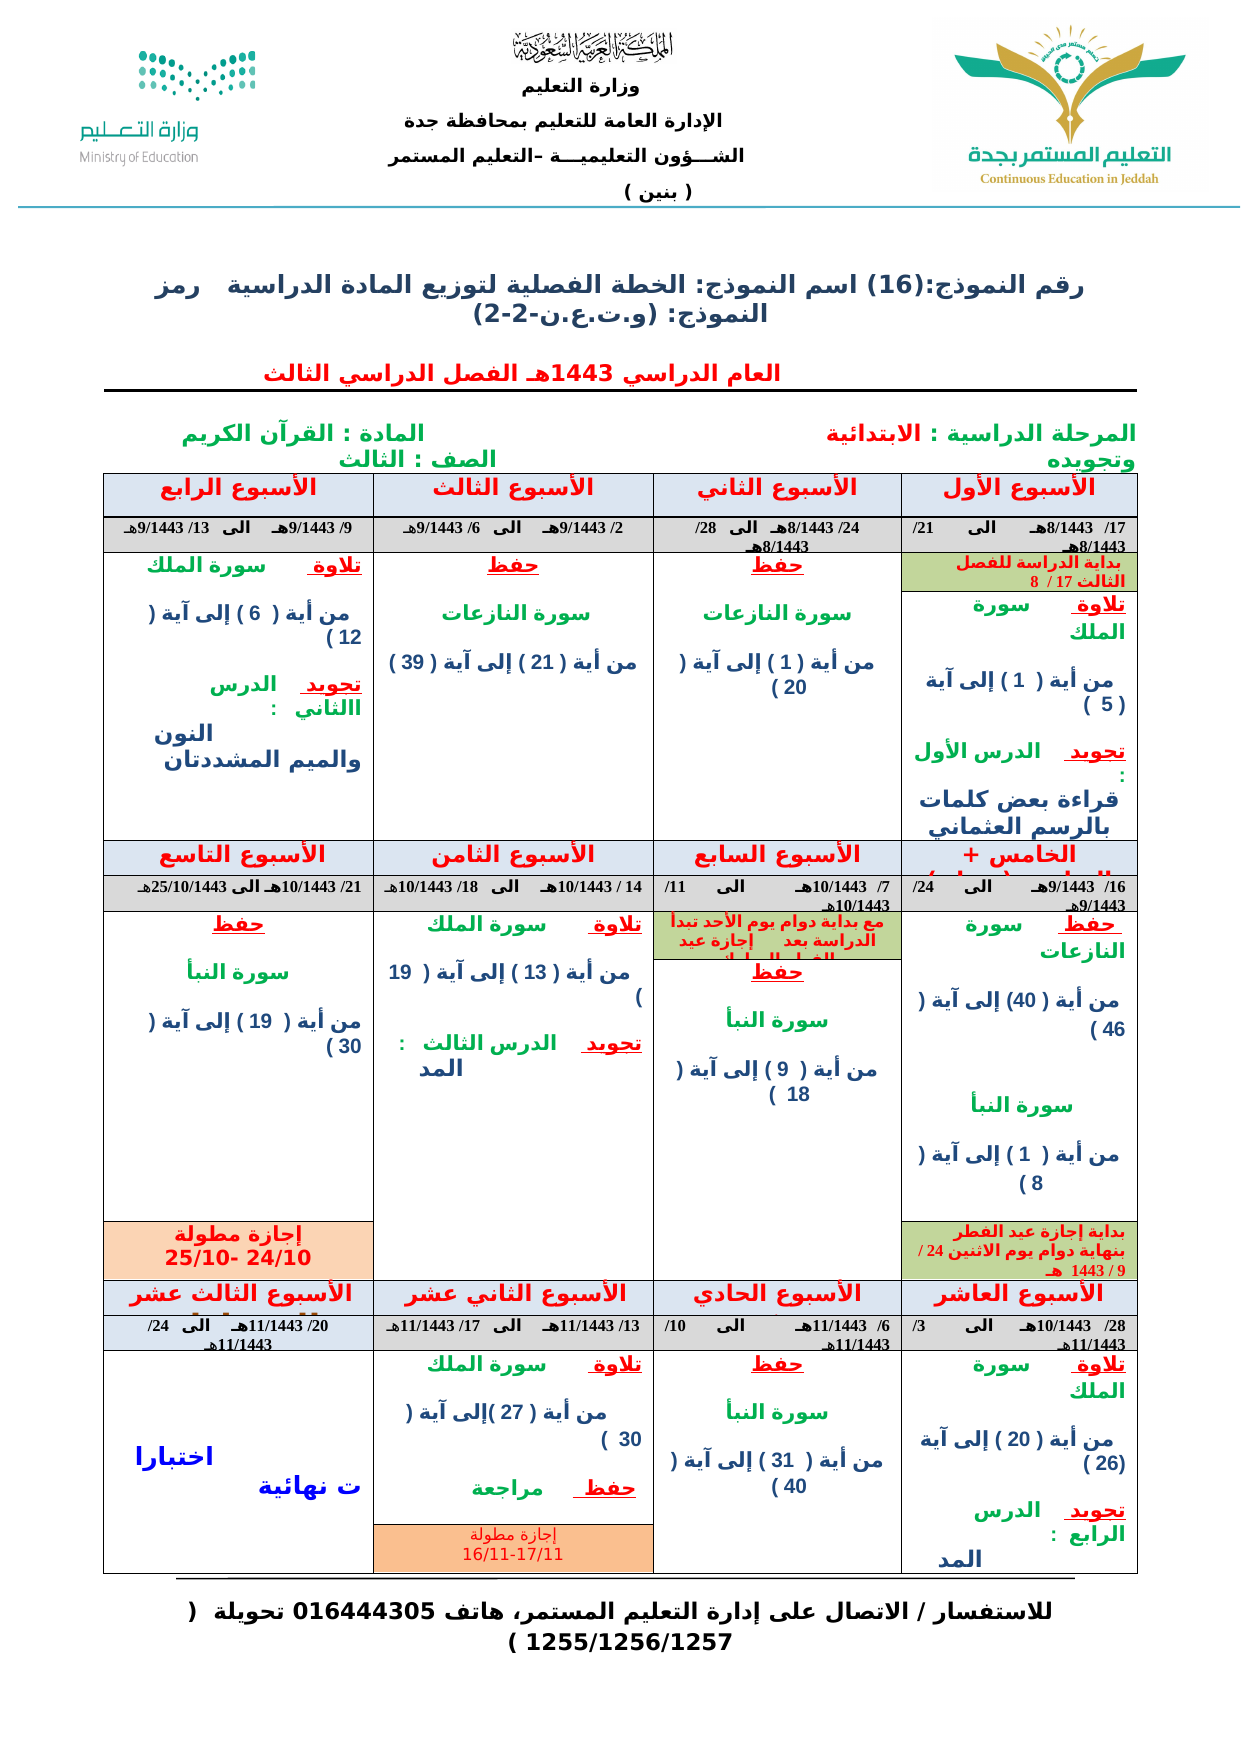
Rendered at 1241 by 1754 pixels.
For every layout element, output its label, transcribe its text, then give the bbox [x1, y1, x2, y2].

table_cell حفظ سورة النبأ من أية ( 9 ) إلى آية ( 18 ) [654, 960, 901, 1279]
table_cell 2/ 9/1443هـ الى 6/ 9/1443هـ [374, 518, 653, 552]
table_cell حفظ سورة النبأ من أية ( 19 ) إلى آية ( 30 ) [104, 912, 373, 1221]
table_cell بداية إجازة عيد الفطر بنهاية دوام يوم الاثنين 24 / 9 / 1443 هـ [902, 1222, 1137, 1279]
picture [931, 17, 1209, 192]
table_cell اختبارات نهائية [104, 1351, 373, 1572]
table_cell 14 / 10/1443هـ الى 18/ 10/1443هـ [374, 876, 653, 911]
table_cell حفظ سورة النازعات من أية ( 21 ) إلى آية ( 39 ) [374, 553, 653, 840]
table_cell 21/ 10/1443هـ الى 25/10/1443هـ [104, 876, 373, 911]
table_header الأسبوع الثاني [654, 474, 901, 516]
table_cell الأسبوع السابع [654, 841, 901, 875]
text رقم النموذج:(16) اسم النموذج: الخطة الفصلية لتوزيع المادة الدراسية رمز النموذج: (و.ت.ع.ن-2-2) [103, 270, 1137, 329]
table_cell 7/ 10/1443هـ الى 11/ 10/1443هـ [654, 876, 901, 911]
table_cell حفظ سورة النازعات من أية ( 40) إلى آية ( 46 ) سورة النبأ من أية ( 1 ) إلى آية ( 8 ) [902, 912, 1137, 1221]
table_cell 28/ 10/1443هـ الى 3/ 11/1443هـ [902, 1316, 1137, 1350]
table_cell الخامس + السادس (يومان) [902, 841, 1137, 875]
table_cell تلاوة سورة الملك من أية ( 13 ) إلى آية ( 19 ) تجويد الدرس الثالث : المد [374, 912, 653, 1279]
table_cell بداية الدراسة للفصل الثالث 17 / 8 [902, 553, 1137, 591]
table_cell 17/ 8/1443هـ الى 21/ 8/1443هـ [902, 518, 1137, 552]
text العام الدراسي 1443هـ الفصل الدراسي الثالث [103, 360, 1137, 392]
table_cell مع بداية دوام يوم الأحد تبدأ الدراسة بعد إجازة عيد الفطر المبارك [654, 912, 901, 959]
table_cell الأسبوع العاشر [902, 1281, 1137, 1315]
table_cell 16/ 9/1443هـ الى 24/ 9/1443هـ [902, 876, 1137, 911]
table_cell 6/ 11/1443هـ الى 10/ 11/1443هـ [654, 1316, 901, 1350]
table_cell الأسبوع الثامن [374, 841, 653, 875]
table_cell تلاوة سورة الملك من أية ( 1 ) إلى آية ( 5 ) تجويد الدرس الأول : قراءة بعض كلمات بالرسم العثماني [902, 592, 1137, 840]
table_cell الأسبوع الثاني عشر [374, 1281, 653, 1315]
picture [80, 51, 256, 168]
table_cell الأسبوع الحادي عشر [654, 1281, 901, 1315]
table_cell الأسبوع التاسع [104, 841, 373, 875]
table_header الأسبوع الأول [902, 474, 1137, 516]
table_cell حفظ سورة النبأ من أية ( 31 ) إلى آية ( 40 ) [654, 1351, 901, 1572]
table_cell 13/ 11/1443هـ الى 17/ 11/1443هـ [374, 1316, 653, 1350]
table_header الأسبوع الثالث [374, 474, 653, 516]
table_header الأسبوع الرابع [104, 474, 373, 516]
table_cell إجازة مطولة 24/10 -25/10 [104, 1222, 373, 1279]
table_cell تلاوة سورة الملك من أية ( 20 ) إلى آية (26 ) تجويد الدرس الرابع : المد المتصل والمنفصل [902, 1351, 1137, 1572]
table_cell 24/ 8/1443هـ الى 28/ 8/1443هـ [654, 518, 901, 552]
table_cell إجازة مطولة 16/11-17/11 [374, 1525, 653, 1572]
text المرحلة الدراسية : الابتدائية المادة : القرآن الكريم وتجويده الصف : الثالث [103, 420, 1137, 473]
table_cell تلاوة سورة الملك من أية ( 6 ) إلى آية ( 12 ) تجويد الدرس االثاني : النون والميم المشددتان [104, 553, 373, 840]
table_cell حفظ سورة النازعات من أية ( 1 ) إلى آية ( 20 ) [654, 553, 901, 840]
picture [511, 28, 677, 64]
table_cell 20/ 11/1443هـ الى 24/ 11/1443هـ [104, 1316, 373, 1350]
table_cell الأسبوع الثالث عشر الاختبارات النهائية [104, 1281, 373, 1315]
table_cell تلاوة سورة الملك من أية ( 27 )إلى آية (30 ) حفظ مراجعة [374, 1351, 653, 1524]
table_cell 9/ 9/1443هـ الى 13/ 9/1443هـ [104, 518, 373, 552]
